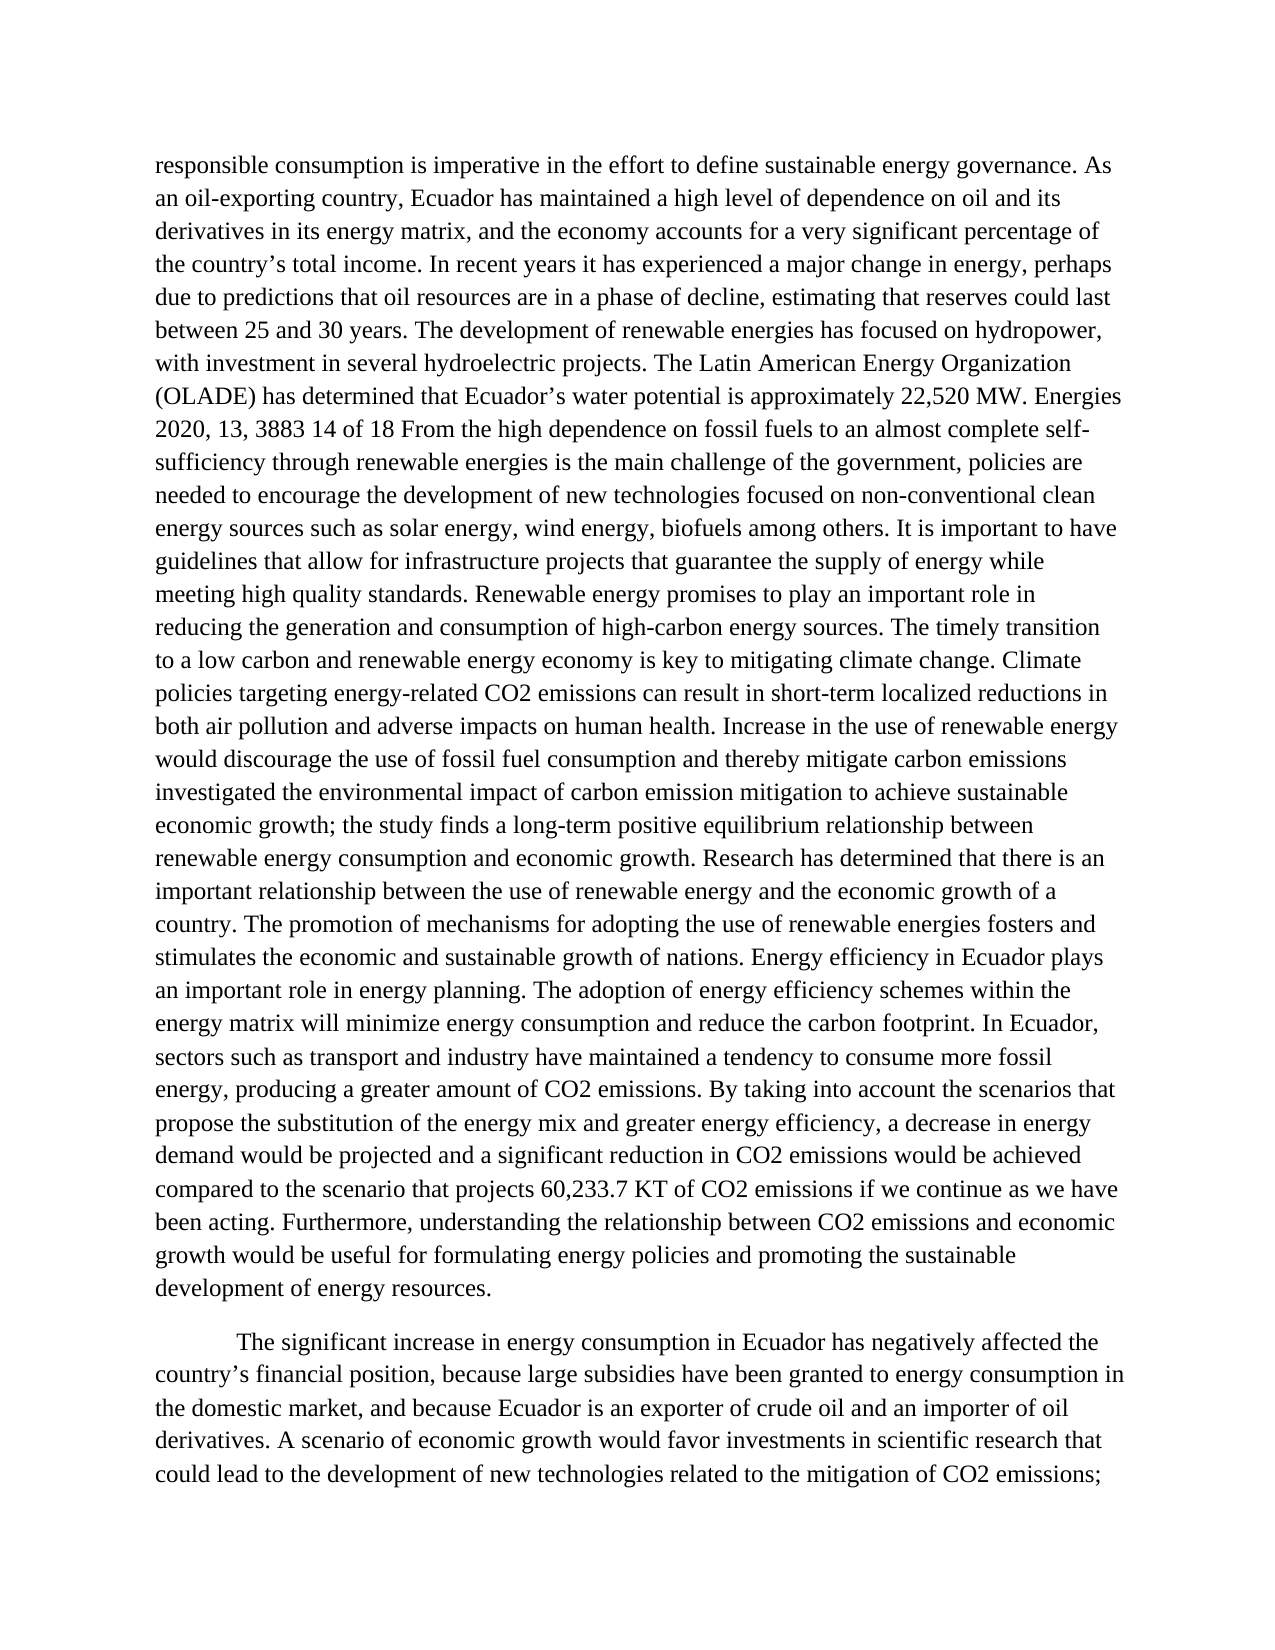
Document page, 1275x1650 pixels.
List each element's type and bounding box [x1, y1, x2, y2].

text [155, 1327, 1125, 1487]
text [155, 150, 1125, 1301]
